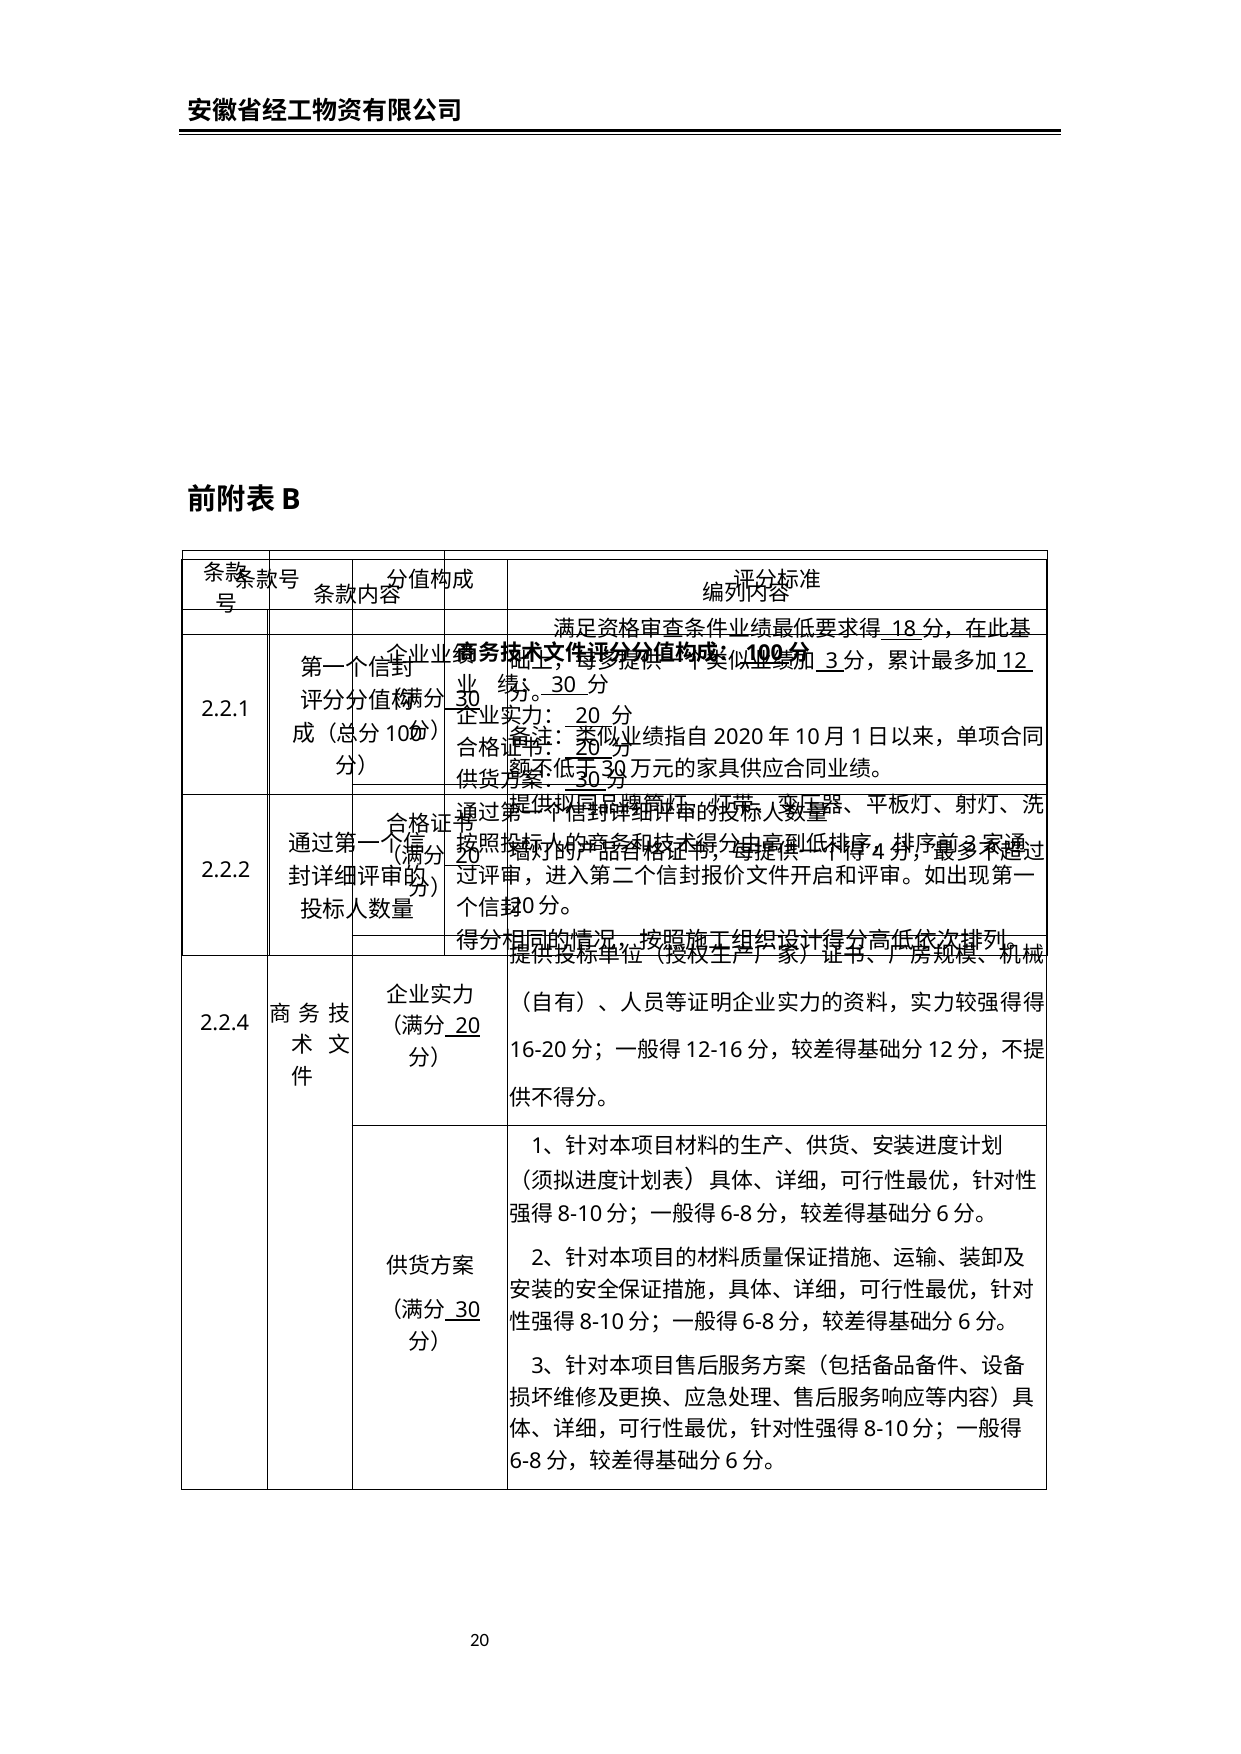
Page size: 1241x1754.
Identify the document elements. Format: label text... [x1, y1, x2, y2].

table_cell 供货方案 （满分 30 分） [353, 1126, 507, 1489]
table_header 评分标准 [508, 560, 1046, 609]
table_cell 企业实力 （满分 20 分） [353, 936, 507, 1125]
table_header 条款号 [182, 560, 352, 609]
table_header 分值构成 [353, 560, 507, 609]
list 前附表B [187, 464, 1053, 529]
table_cell 1、针对本项目材料的生产、供货、安装进度计划（须拟进度计划表）具体、详细，可行性最优，针对性强得8-10分；一般得6-8分，较差得基础分6分。 2、针对本项目的材料质量保证措施、运输、装卸及安装的安全保证措施，具体、详细，可行性最优，针对性强得8-10分；一般得6-8分，较差得基础分6分。 3、针对本项目售后服务方案（包括备品备件、设备损坏维修及更换、应急处理、售后服务响应等内容）具体、详细，可行性最优，针对性强得8-10分；一般得6-8分，较差得基础分6分。 [508, 1126, 1046, 1489]
table_cell 提供拟同品牌筒灯、灯带、变压器、平板灯、射灯、洗墙灯的产品合格证书，每提供一个得4分，最多不超过20分。 [508, 785, 1046, 934]
table_cell 商务技术 文件 [268, 610, 352, 1489]
table_cell 2.2.4 [182, 610, 267, 1489]
table_cell 企业业绩 （满分 30 分） [353, 610, 507, 784]
table_cell 提供投标单位（授权生产厂家）证书、厂房规模、机械（自有）、人员等证明企业实力的资料，实力较强得得16-20分；一般得12-16分，较差得基础分12分，不提供不得分。 [508, 936, 1046, 1125]
table_cell 合格证书 （满分 20 分） [353, 785, 507, 934]
table_cell 满足资格审查条件业绩最低要求得 18 分，在此基础上，每多提供一个类似业绩加 3 分，累计最多加 12 分。 备注：类似业绩指自2020年10月1日以来，单项合同额不低于30万元的家具供应合同业绩。 [508, 610, 1046, 784]
